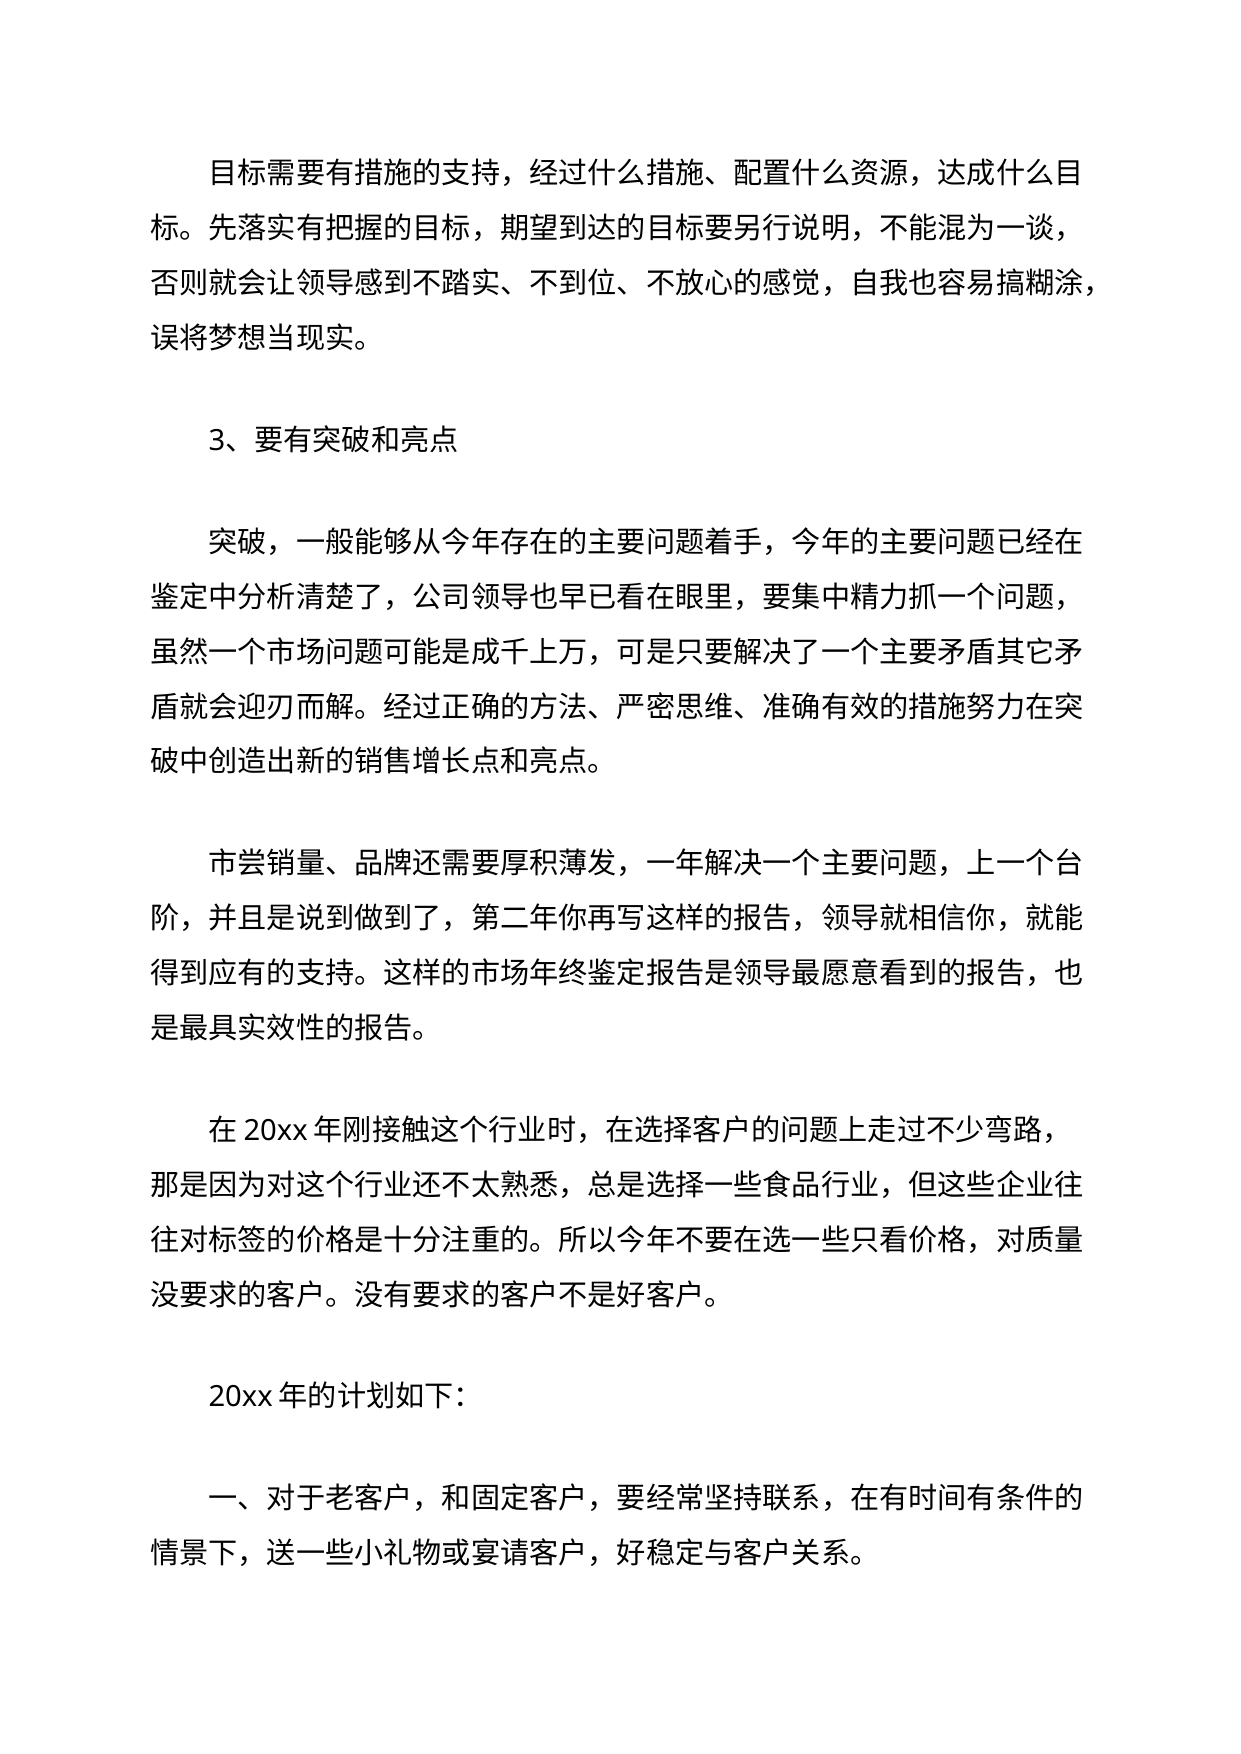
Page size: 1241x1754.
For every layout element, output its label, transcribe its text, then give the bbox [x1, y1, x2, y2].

text 20xx年的计划如下： [150, 1373, 1090, 1415]
text 一、对于老客户，和固定客户，要经常坚持联系，在有时间有条件的情景下，送一些小礼物或宴请客户，好稳定与客户关系。 [150, 1475, 1090, 1572]
text 突破，一般能够从今年存在的主要问题着手，今年的主要问题已经在鉴定中分析清楚了，公司领导也早已看在眼里，要集中精力抓一个问题，虽然一个市场问题可能是成千上万，可是只要解决了一个主要矛盾其它矛盾就会迎刃而解。经过正确的方法、严密思维、准确有效的措施努力在突破中创造出新的销售增长点和亮点。 [150, 518, 1090, 780]
text 3、要有突破和亮点 [150, 416, 1090, 459]
text 在20xx年刚接触这个行业时，在选择客户的问题上走过不少弯路，那是因为对这个行业还不太熟悉，总是选择一些食品行业，但这些企业往往对标签的价格是十分注重的。所以今年不要在选一些只看价格，对质量没要求的客户。没有要求的客户不是好客户。 [150, 1106, 1090, 1313]
text 目标需要有措施的支持，经过什么措施、配置什么资源，达成什么目标。先落实有把握的目标，期望到达的目标要另行说明，不能混为一谈，否则就会让领导感到不踏实、不到位、不放心的感觉，自我也容易搞糊涂，误将梦想当现实。 [150, 150, 1090, 357]
text 市尝销量、品牌还需要厚积薄发，一年解决一个主要问题，上一个台阶，并且是说到做到了，第二年你再写这样的报告，领导就相信你，就能得到应有的支持。这样的市场年终鉴定报告是领导最愿意看到的报告，也是最具实效性的报告。 [150, 840, 1090, 1047]
